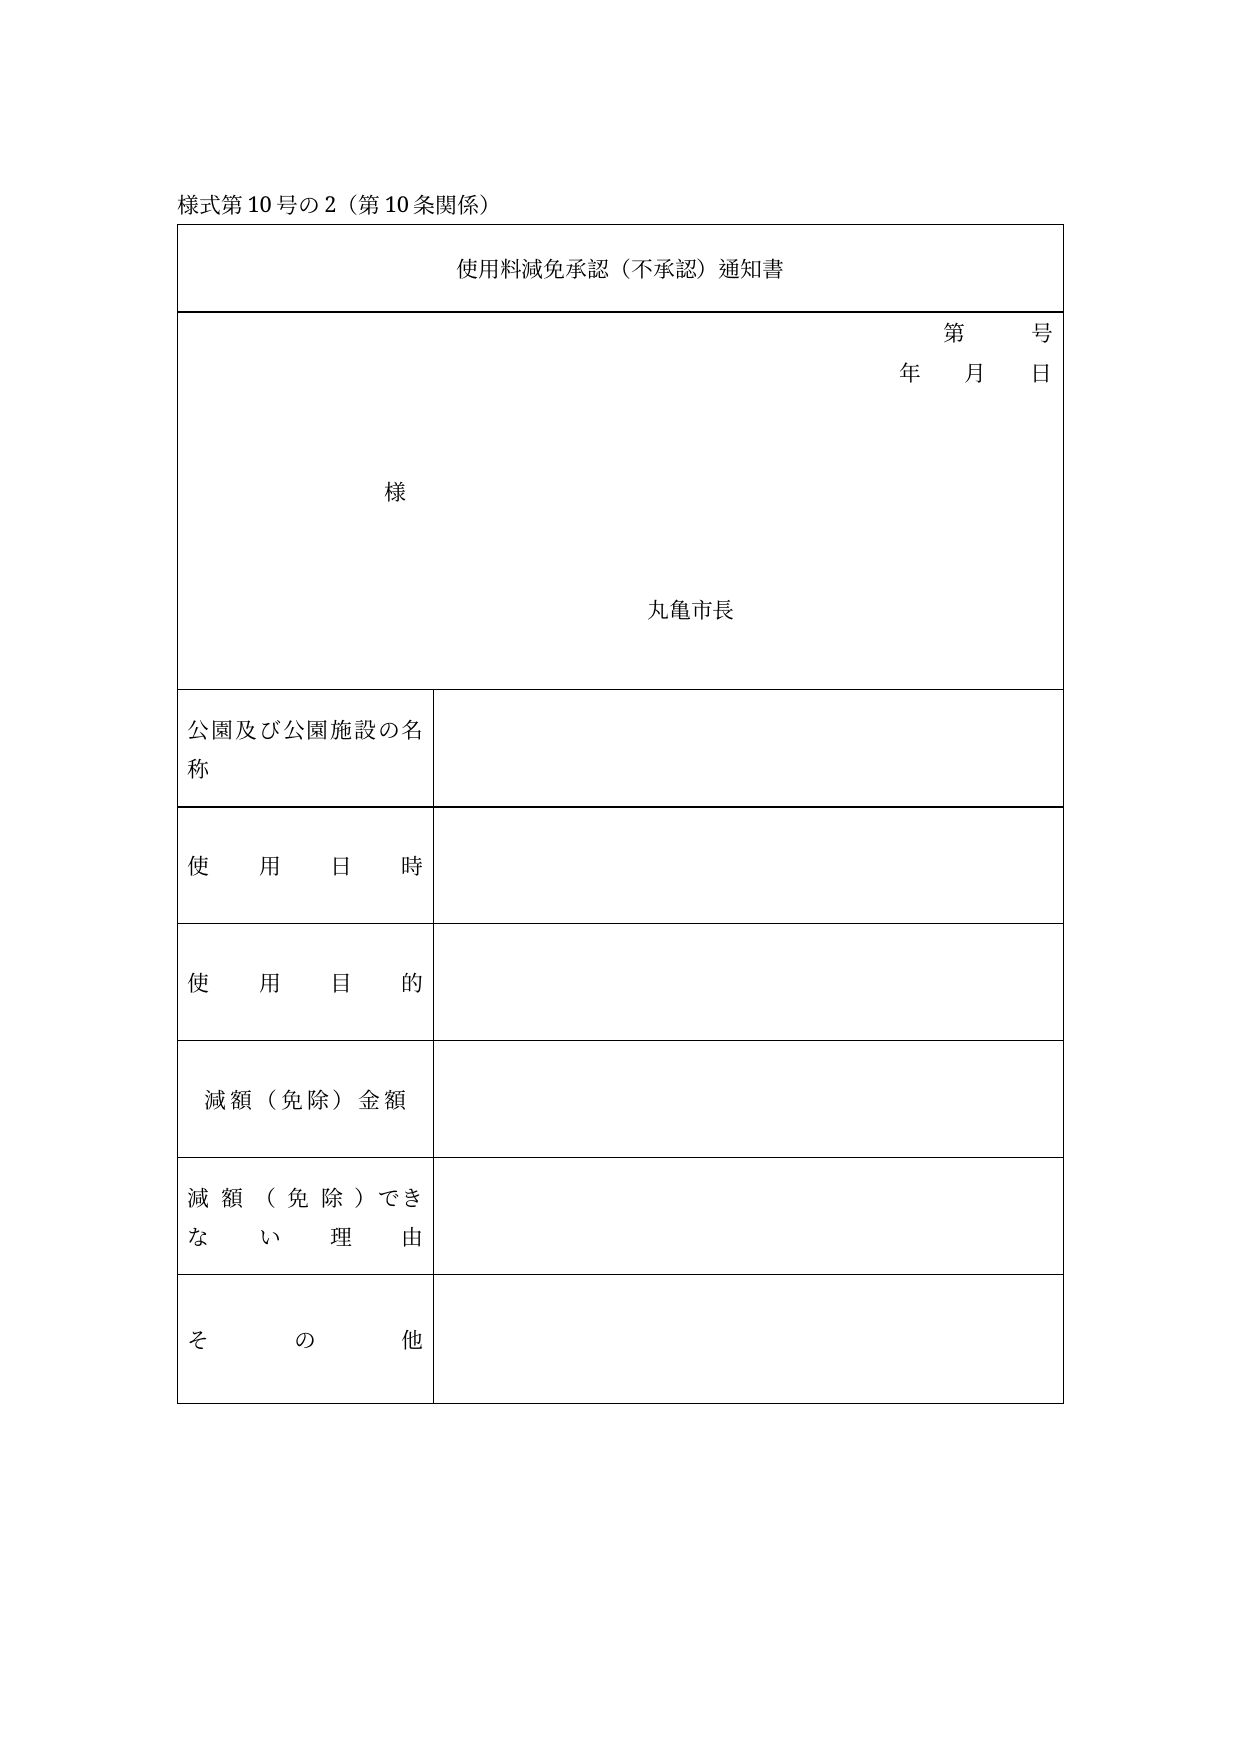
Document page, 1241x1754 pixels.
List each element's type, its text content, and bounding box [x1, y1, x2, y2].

table_cell 減額（免除）できない理由 [178, 1158, 433, 1274]
table_cell [434, 808, 1063, 923]
table_cell 減額（免除）金額 [178, 1041, 433, 1157]
table_cell その他 [178, 1275, 433, 1403]
table_cell [434, 924, 1063, 1040]
table_cell 使用目的 [178, 924, 433, 1040]
table_cell [434, 690, 1063, 806]
table_cell 使用日時 [178, 808, 433, 923]
table_header 使用料減免承認（不承認）通知書 [178, 225, 1063, 311]
text 様式第10号の2（第10条関係） [177, 184, 1063, 224]
table_cell 第 号 年 月 日 様 丸亀市長 次のとおり １ 使用料の減免を承認します。 ２ 使用料の減免を承認できません。 [178, 313, 1063, 689]
table_cell [434, 1158, 1063, 1274]
table_cell [434, 1041, 1063, 1157]
table_cell 公園及び公園施設の名称 [178, 690, 433, 806]
table_cell [434, 1275, 1063, 1403]
